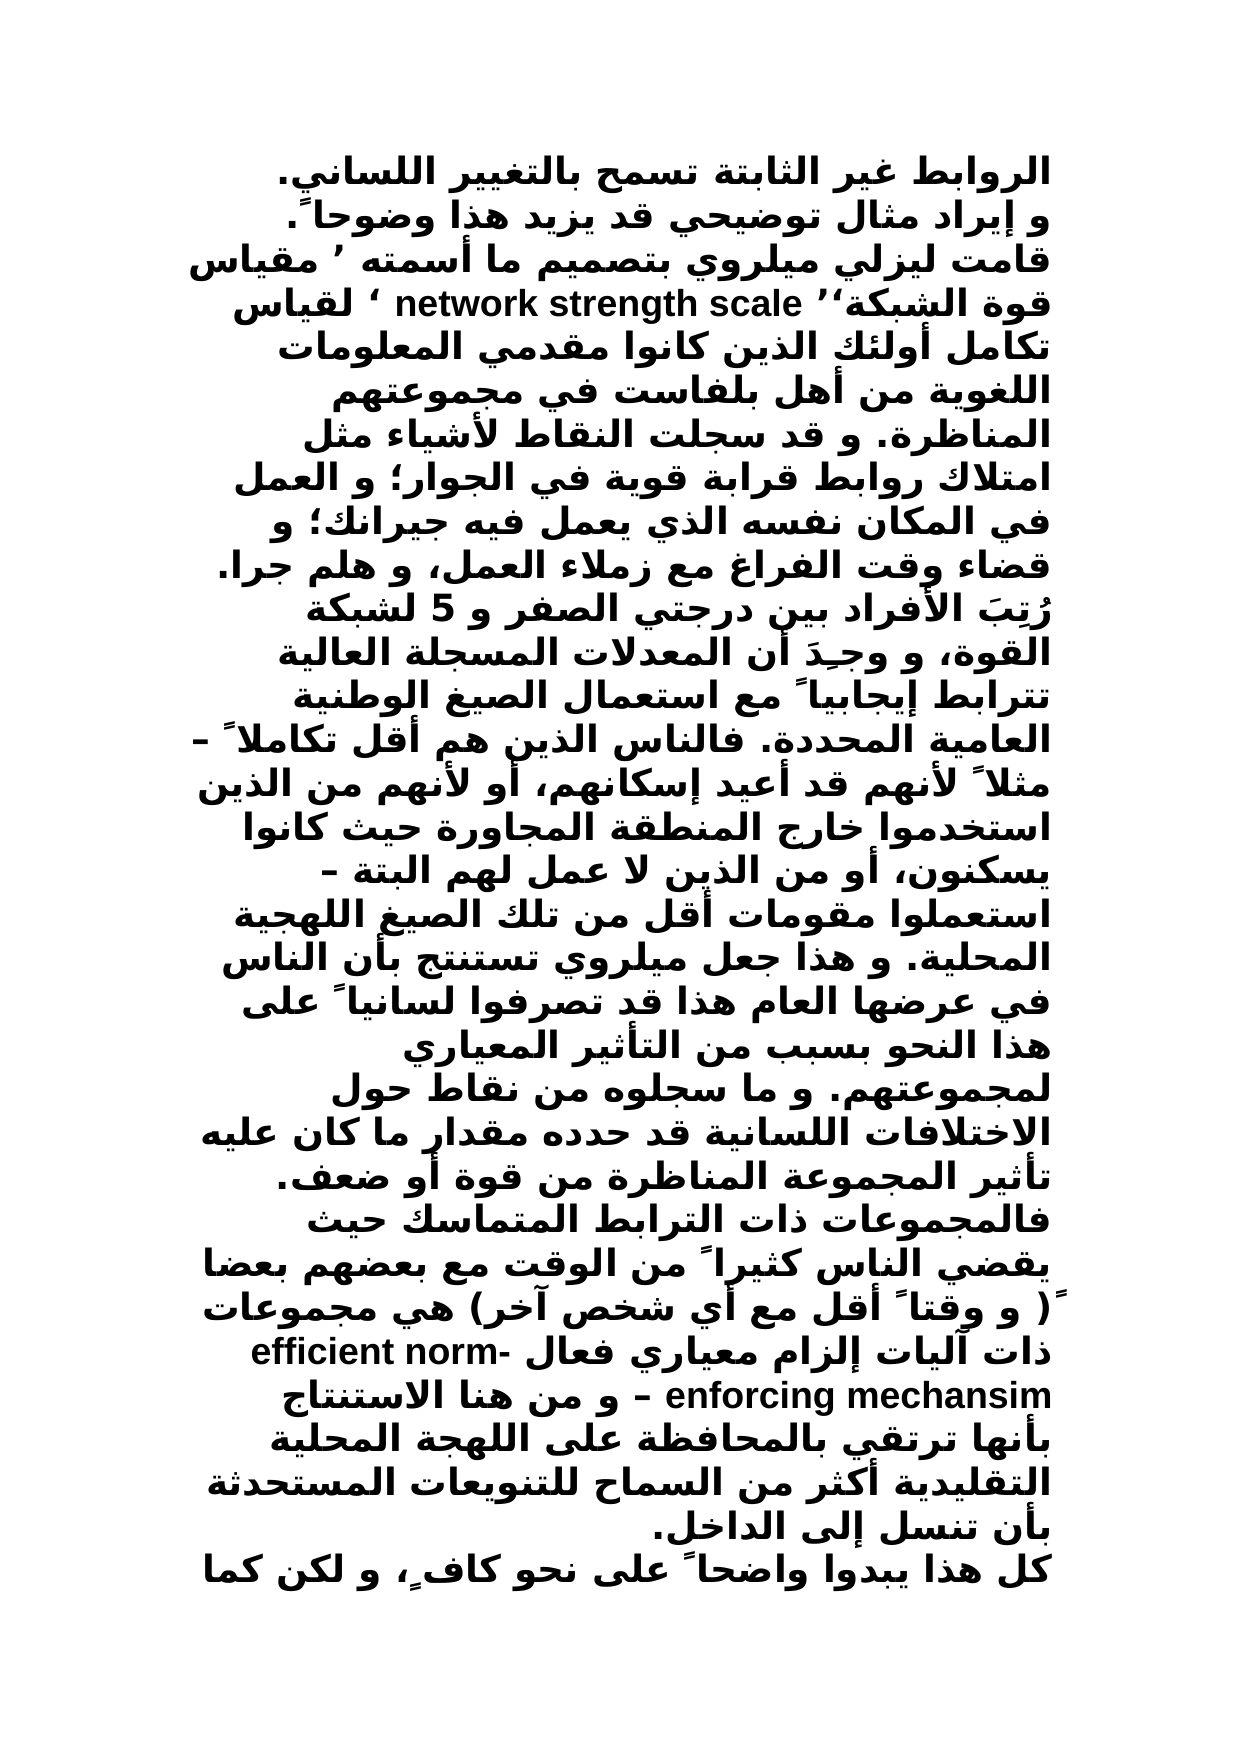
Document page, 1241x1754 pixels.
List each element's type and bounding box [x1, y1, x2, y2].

text [187, 150, 1053, 1592]
